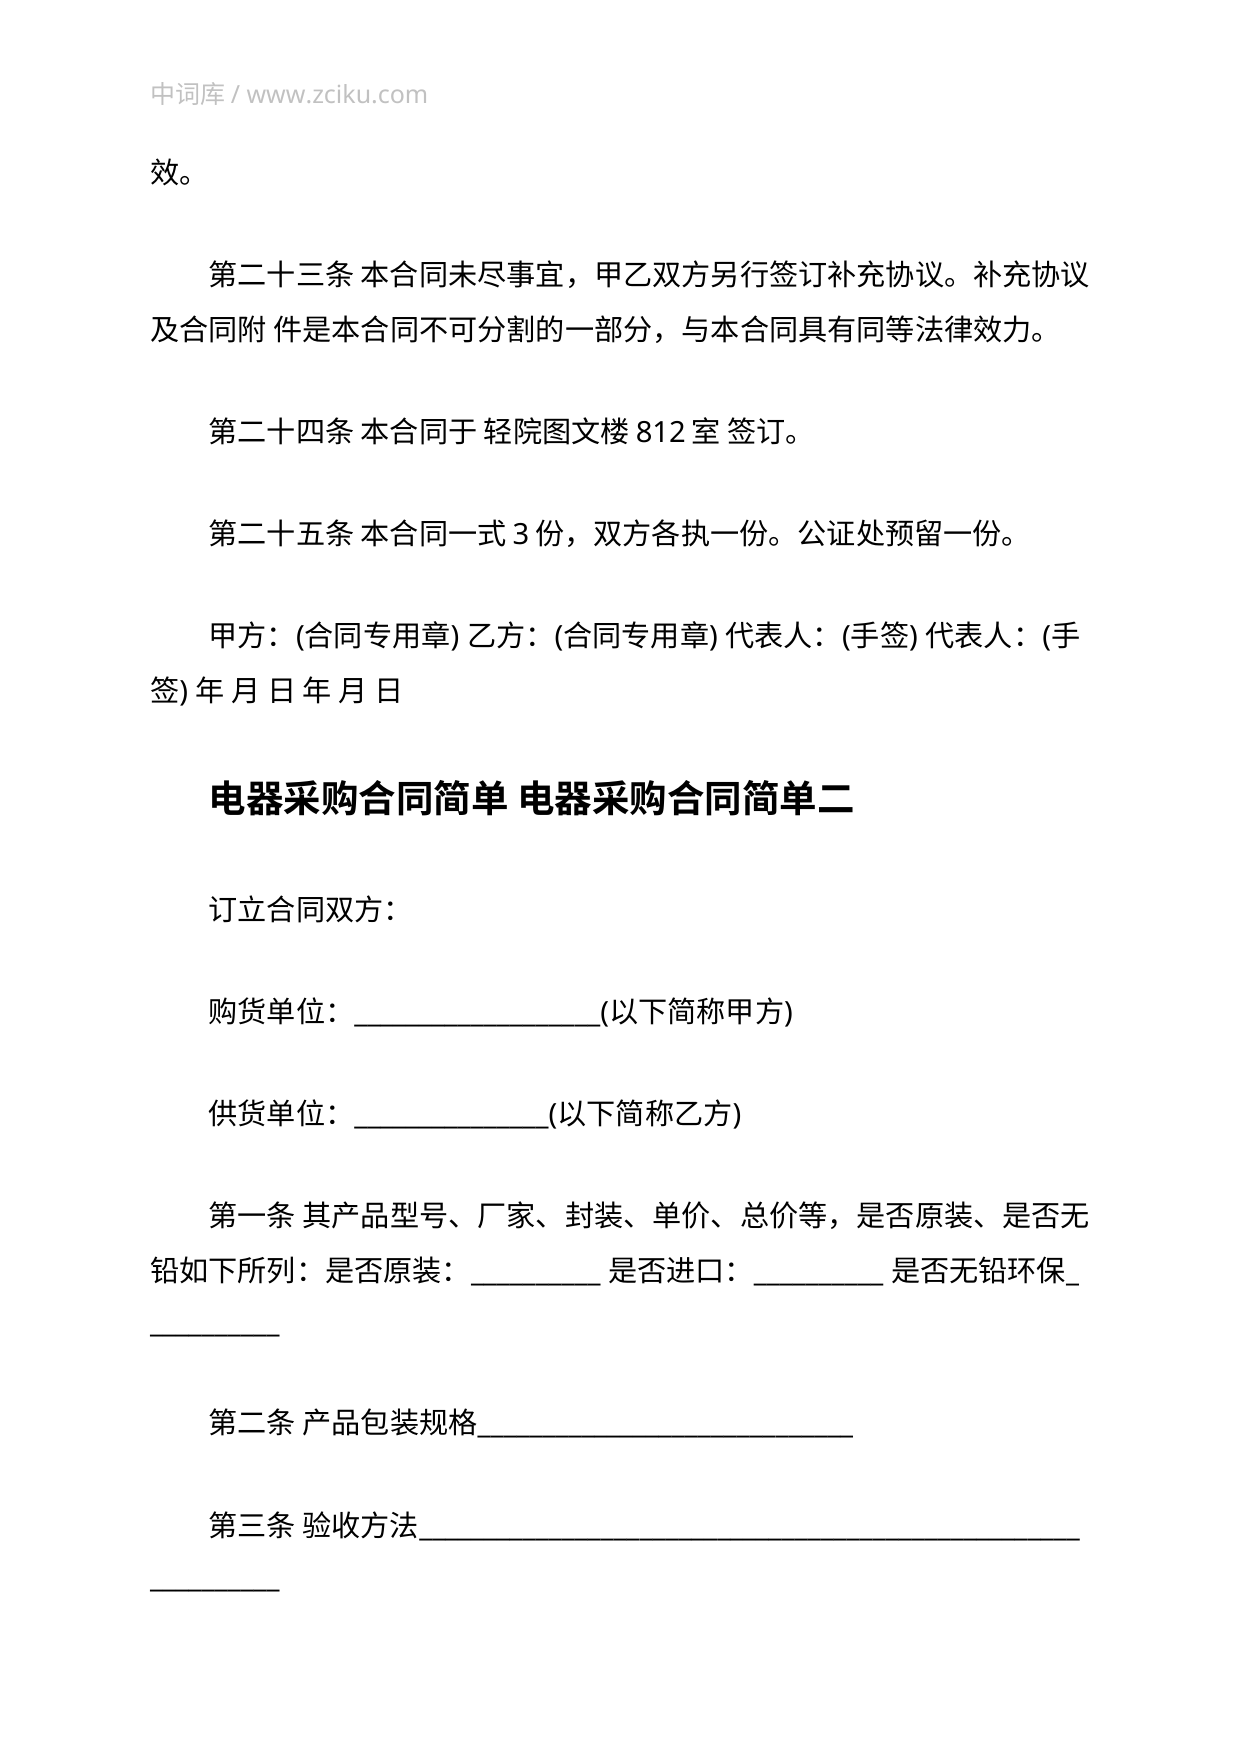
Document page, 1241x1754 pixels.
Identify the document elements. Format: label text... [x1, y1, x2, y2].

text 第二十五条 本合同一式3份，双方各执一份。公证处预留一份。 [150, 510, 1090, 553]
text 订立合同双方： [150, 887, 1090, 929]
text 甲方：(合同专用章) 乙方：(合同专用章) 代表人：(手签) 代表人：(手签) 年 月 日 年 月 日 [150, 612, 1090, 710]
text 第二十四条 本合同于 轻院图文楼812室 签订。 [150, 408, 1090, 451]
text 供货单位：_______________(以下简称乙方) [150, 1091, 1090, 1133]
text 第一条 其产品型号、厂家、封装、单价、总价等，是否原装、是否无铅如下所列：是否原装：__________ 是否进口：__________ 是否无铅环保___________ [150, 1192, 1090, 1341]
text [150, 150, 1090, 192]
text 第二十三条 本合同未尽事宜，甲乙双方另行签订补充协议。补充协议及合同附 件是本合同不可分割的一部分，与本合同具有同等法律效力。 [150, 252, 1090, 349]
text 第三条 验收方法_____________________________________________________________ [150, 1502, 1090, 1596]
text 购货单位：___________________(以下简称甲方) [150, 988, 1090, 1031]
text 第二条 产品包装规格_____________________________ [150, 1400, 1090, 1442]
text 电器采购合同简单 电器采购合同简单二 [150, 769, 1090, 824]
